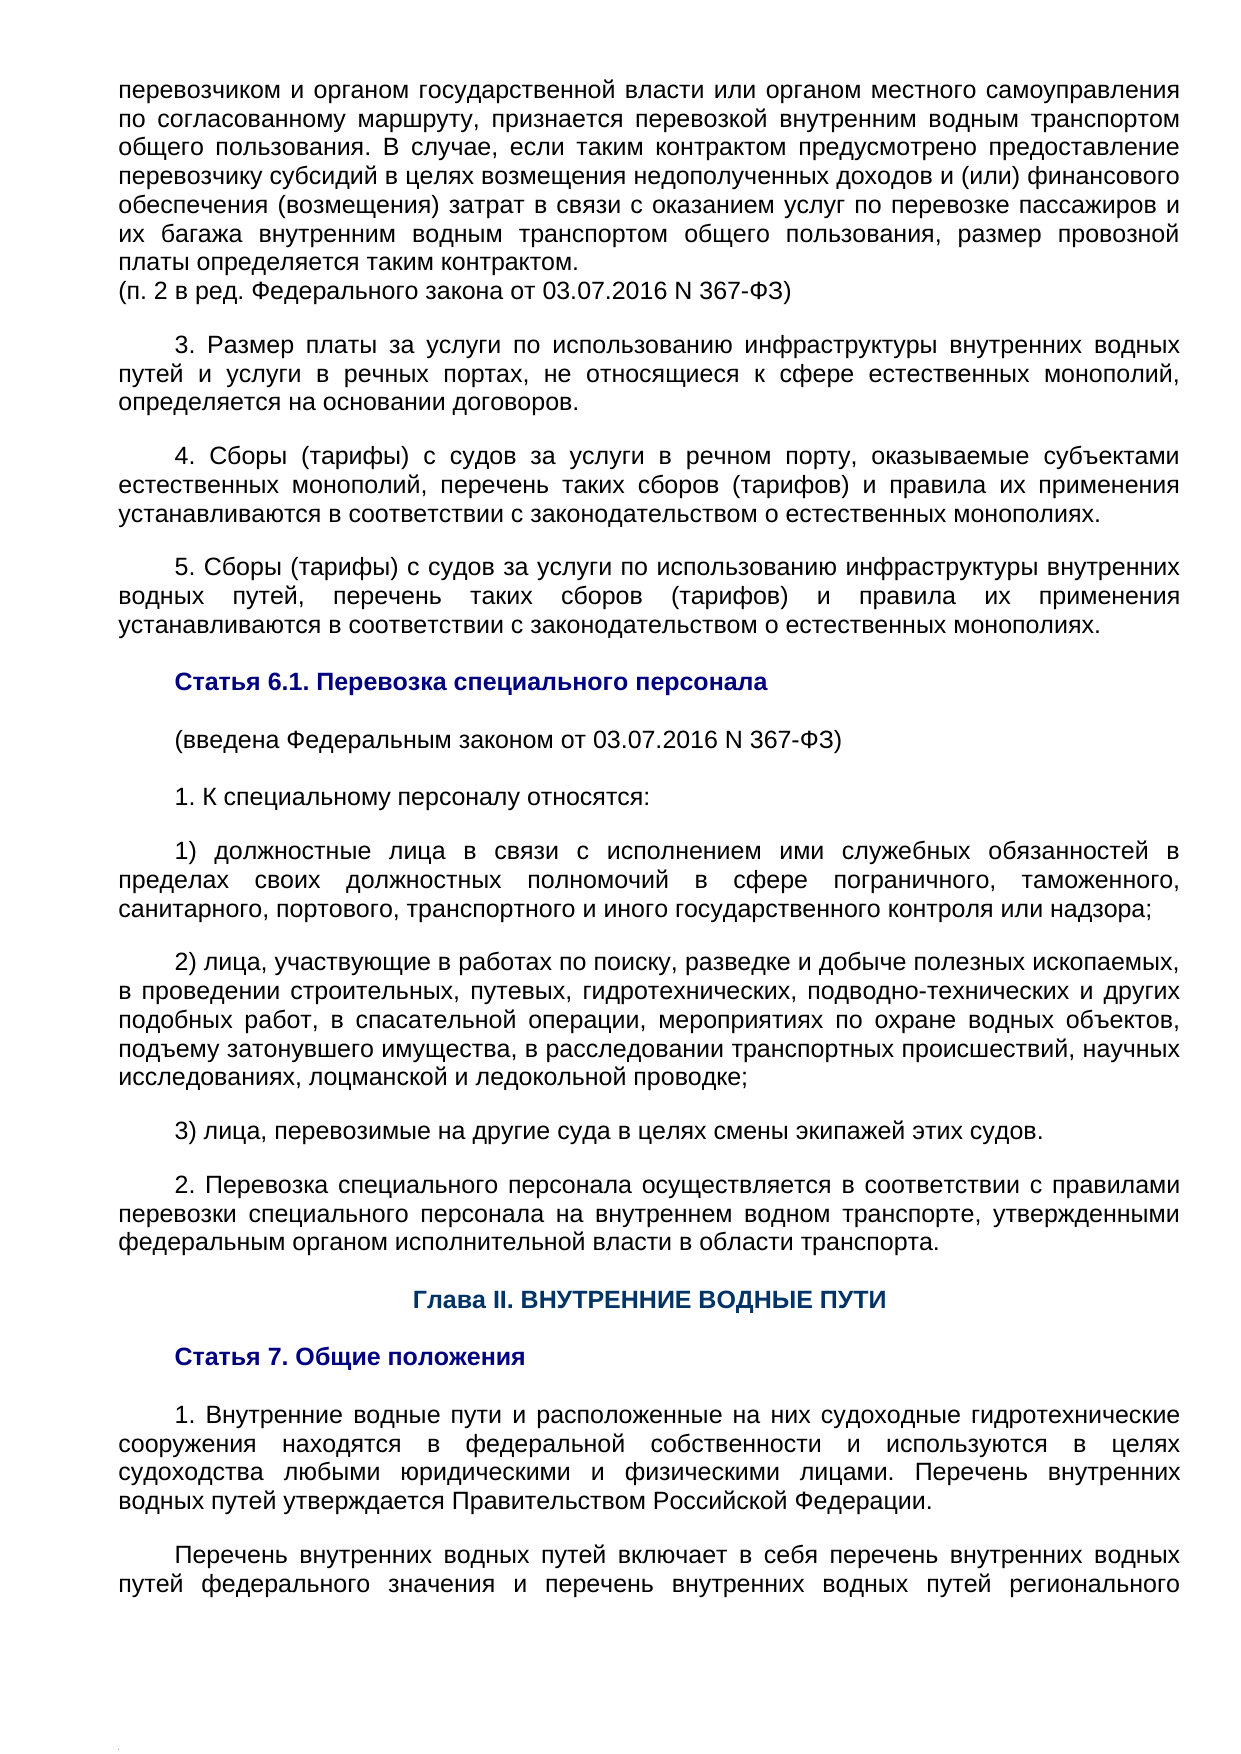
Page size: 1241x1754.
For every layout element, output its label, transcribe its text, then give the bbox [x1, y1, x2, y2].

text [118, 1540, 1181, 1597]
text 3. Размер платы за услуги по использованию инфраструктуры внутренних водных путей и услуги в речных портах, не относящиеся к сфере естественных монополий, определяется на основании договоров. [118, 330, 1181, 416]
text 4. Сборы (тарифы) с судов за услуги в речном порту, оказываемые субъектами естественных монополий, перечень таких сборов (тарифов) и правила их применения устанавливаются в соответствии с законодательством о естественных монополиях. [118, 441, 1181, 527]
text (введена Федеральным законом от 03.07.2016 N 367-ФЗ) [118, 725, 1181, 754]
text 1. К специальному персоналу относятся: [118, 782, 1181, 811]
text Статья 7. Общие положения [118, 1342, 1181, 1371]
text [118, 75, 1181, 276]
text (п. 2 в ред. Федерального закона от 03.07.2016 N 367-ФЗ) [118, 276, 1181, 305]
text 3) лица, перевозимые на другие суда в целях смены экипажей этих судов. [118, 1116, 1181, 1145]
text 2) лица, участвующие в работах по поиску, разведке и добыче полезных ископаемых, в проведении строительных, путевых, гидротехнических, подводно-технических и других подобных работ, в спасательной операции, мероприятиях по охране водных объектов, подъему затонувшего имущества, в расследовании транспортных происшествий, научных исследованиях, лоцманской и ледокольной проводке; [118, 947, 1181, 1091]
text Глава II. ВНУТРЕННИЕ ВОДНЫЕ ПУТИ [118, 1285, 1181, 1314]
text 2. Перевозка специального персонала осуществляется в соответствии с правилами перевозки специального персонала на внутреннем водном транспорте, утвержденными федеральным органом исполнительной власти в области транспорта. [118, 1170, 1181, 1256]
text 5. Сборы (тарифы) с судов за услуги по использованию инфраструктуры внутренних водных путей, перечень таких сборов (тарифов) и правила их применения устанавливаются в соответствии с законодательством о естественных монополиях. [118, 552, 1181, 639]
text 1. Внутренние водные пути и расположенные на них судоходные гидротехнические сооружения находятся в федеральной собственности и используются в целях судоходства любыми юридическими и физическими лицами. Перечень внутренних водных путей утверждается Правительством Российской Федерации. [118, 1400, 1181, 1515]
text 1) должностные лица в связи с исполнением ими служебных обязанностей в пределах своих должностных полномочий в сфере пограничного, таможенного, санитарного, портового, транспортного и иного государственного контроля или надзора; [118, 836, 1181, 922]
text Статья 6.1. Перевозка специального персонала [118, 667, 1181, 696]
